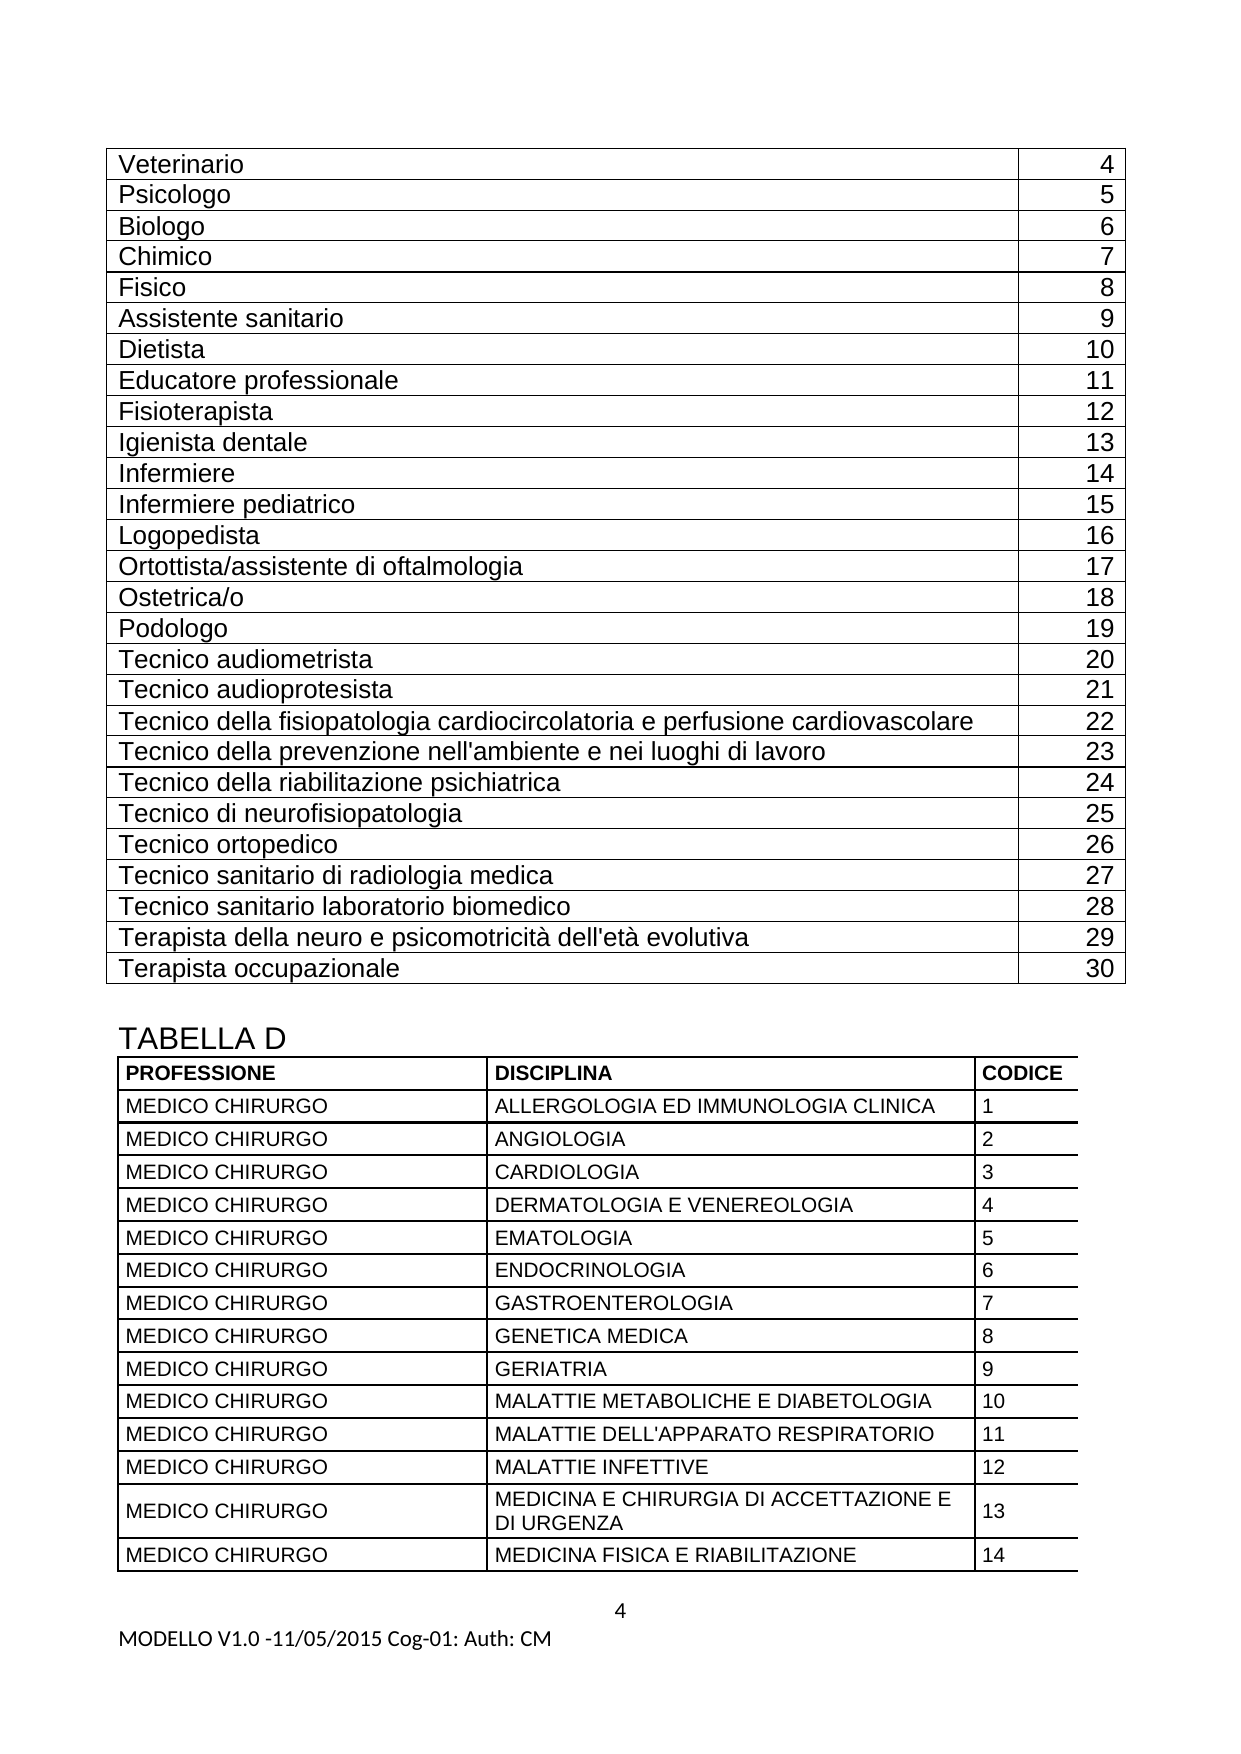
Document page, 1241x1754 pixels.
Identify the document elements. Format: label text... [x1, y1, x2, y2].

table_cell 7 [1019, 241, 1125, 271]
table_cell 3 [976, 1156, 1078, 1187]
table_cell Medico chirurgo [119, 1091, 486, 1121]
table_cell Gastroenterologia [488, 1288, 974, 1318]
table_cell 28 [1019, 891, 1125, 921]
table_cell 14 [976, 1539, 1078, 1570]
table_cell Endocrinologia [488, 1255, 974, 1286]
table_cell Angiologia [488, 1124, 974, 1154]
table_cell Medico chirurgo [119, 1288, 486, 1318]
table_cell Assistente sanitario [107, 303, 1018, 333]
table_cell 11 [1019, 365, 1125, 395]
table_cell Terapista occupazionale [107, 953, 1018, 983]
table_header Disciplina [488, 1058, 974, 1089]
table_cell 6 [1019, 211, 1125, 240]
table_cell Medico chirurgo [119, 1353, 486, 1384]
table_cell 5 [976, 1222, 1078, 1253]
table_cell Educatore professionale [107, 365, 1018, 395]
table_cell Terapista della neuro e psicomotricità dell'età evolutiva [107, 922, 1018, 952]
table_cell Ostetrica/o [107, 582, 1018, 612]
table_cell 16 [1019, 520, 1125, 550]
table_cell 24 [1019, 768, 1125, 797]
table_cell Allergologia ed immunologia clinica [488, 1091, 974, 1121]
table_cell Dietista [107, 334, 1018, 364]
table_cell Malattie metaboliche e diabetologia [488, 1386, 974, 1417]
table_cell Medico chirurgo [119, 1222, 486, 1253]
table_cell 8 [976, 1320, 1078, 1351]
table_cell 18 [1019, 582, 1125, 612]
table_cell 13 [976, 1485, 1078, 1537]
table_cell 10 [976, 1386, 1078, 1417]
table_cell 27 [1019, 860, 1125, 890]
table_cell Medicina fisica e riabilitazione [488, 1539, 974, 1570]
table_cell 12 [976, 1452, 1078, 1482]
table_cell Dermatologia e venereologia [488, 1189, 974, 1220]
table_cell Ematologia [488, 1222, 974, 1253]
table_cell 2 [976, 1124, 1078, 1154]
table_cell 22 [1019, 706, 1125, 735]
table_cell 13 [1019, 427, 1125, 457]
table_cell Igienista dentale [107, 427, 1018, 457]
table_cell 17 [1019, 551, 1125, 581]
table_cell Infermiere [107, 458, 1018, 488]
table_cell 29 [1019, 922, 1125, 952]
table_cell Tecnico ortopedico [107, 829, 1018, 859]
table_cell Medico chirurgo [119, 1386, 486, 1417]
table_cell Medico chirurgo [119, 1156, 486, 1187]
table_cell 7 [976, 1288, 1078, 1318]
table_cell Medico chirurgo [119, 1189, 486, 1220]
table_cell Chimico [107, 241, 1018, 271]
table_cell 15 [1019, 489, 1125, 519]
table_cell 26 [1019, 829, 1125, 859]
table_cell Fisico [107, 273, 1018, 302]
table_cell 14 [1019, 458, 1125, 488]
table_cell Malattie infettive [488, 1452, 974, 1482]
table_cell Biologo [107, 211, 1018, 240]
table_cell Medico chirurgo [119, 1320, 486, 1351]
table_cell 5 [1019, 180, 1125, 209]
table_cell Tecnico audiometrista [107, 644, 1018, 673]
table_cell 6 [976, 1255, 1078, 1286]
table_cell Genetica medica [488, 1320, 974, 1351]
table_cell Logopedista [107, 520, 1018, 550]
table_cell Medico chirurgo [119, 1539, 486, 1570]
table_cell 23 [1019, 736, 1125, 766]
table_cell Cardiologia [488, 1156, 974, 1187]
table_cell Tecnico audioprotesista [107, 675, 1018, 704]
table_cell Fisioterapista [107, 396, 1018, 426]
table_cell 10 [1019, 334, 1125, 364]
table_cell 19 [1019, 613, 1125, 643]
table_cell Tecnico della prevenzione nell'ambiente e nei luoghi di lavoro [107, 736, 1018, 766]
table_cell Veterinario [107, 149, 1018, 178]
table_cell Medico chirurgo [119, 1452, 486, 1482]
table_cell Infermiere pediatrico [107, 489, 1018, 519]
table_cell Tecnico sanitario laboratorio biomedico [107, 891, 1018, 921]
table_cell 25 [1019, 798, 1125, 828]
table_cell Medico chirurgo [119, 1419, 486, 1449]
table_cell 1 [976, 1091, 1078, 1121]
table_cell 11 [976, 1419, 1078, 1449]
table_cell Tecnico sanitario di radiologia medica [107, 860, 1018, 890]
table_cell Podologo [107, 613, 1018, 643]
table_header Codice [976, 1058, 1078, 1089]
table_header Professione [119, 1058, 486, 1089]
table_cell Tecnico della riabilitazione psichiatrica [107, 768, 1018, 797]
table_cell Medico chirurgo [119, 1485, 486, 1537]
table_cell Psicologo [107, 180, 1018, 209]
table_cell 21 [1019, 675, 1125, 704]
table_cell Tecnico di neurofisiopatologia [107, 798, 1018, 828]
text TABELLA D [118, 1020, 1122, 1056]
table_cell Medico chirurgo [119, 1124, 486, 1154]
table_cell 9 [976, 1353, 1078, 1384]
table_cell Malattie dell'apparato respiratorio [488, 1419, 974, 1449]
table_cell 4 [976, 1189, 1078, 1220]
table_cell 12 [1019, 396, 1125, 426]
table_cell Ortottista/assistente di oftalmologia [107, 551, 1018, 581]
table_cell 4 [1019, 149, 1125, 178]
table_cell 9 [1019, 303, 1125, 333]
table_cell Geriatria [488, 1353, 974, 1384]
table_cell 8 [1019, 273, 1125, 302]
table_cell Medico chirurgo [119, 1255, 486, 1286]
table_cell Medicina e chirurgia di accettazione e di urgenza [488, 1485, 974, 1537]
table_cell Tecnico della fisiopatologia cardiocircolatoria e perfusione cardiovascolare [107, 706, 1018, 735]
table_cell 20 [1019, 644, 1125, 673]
table_cell 30 [1019, 953, 1125, 983]
